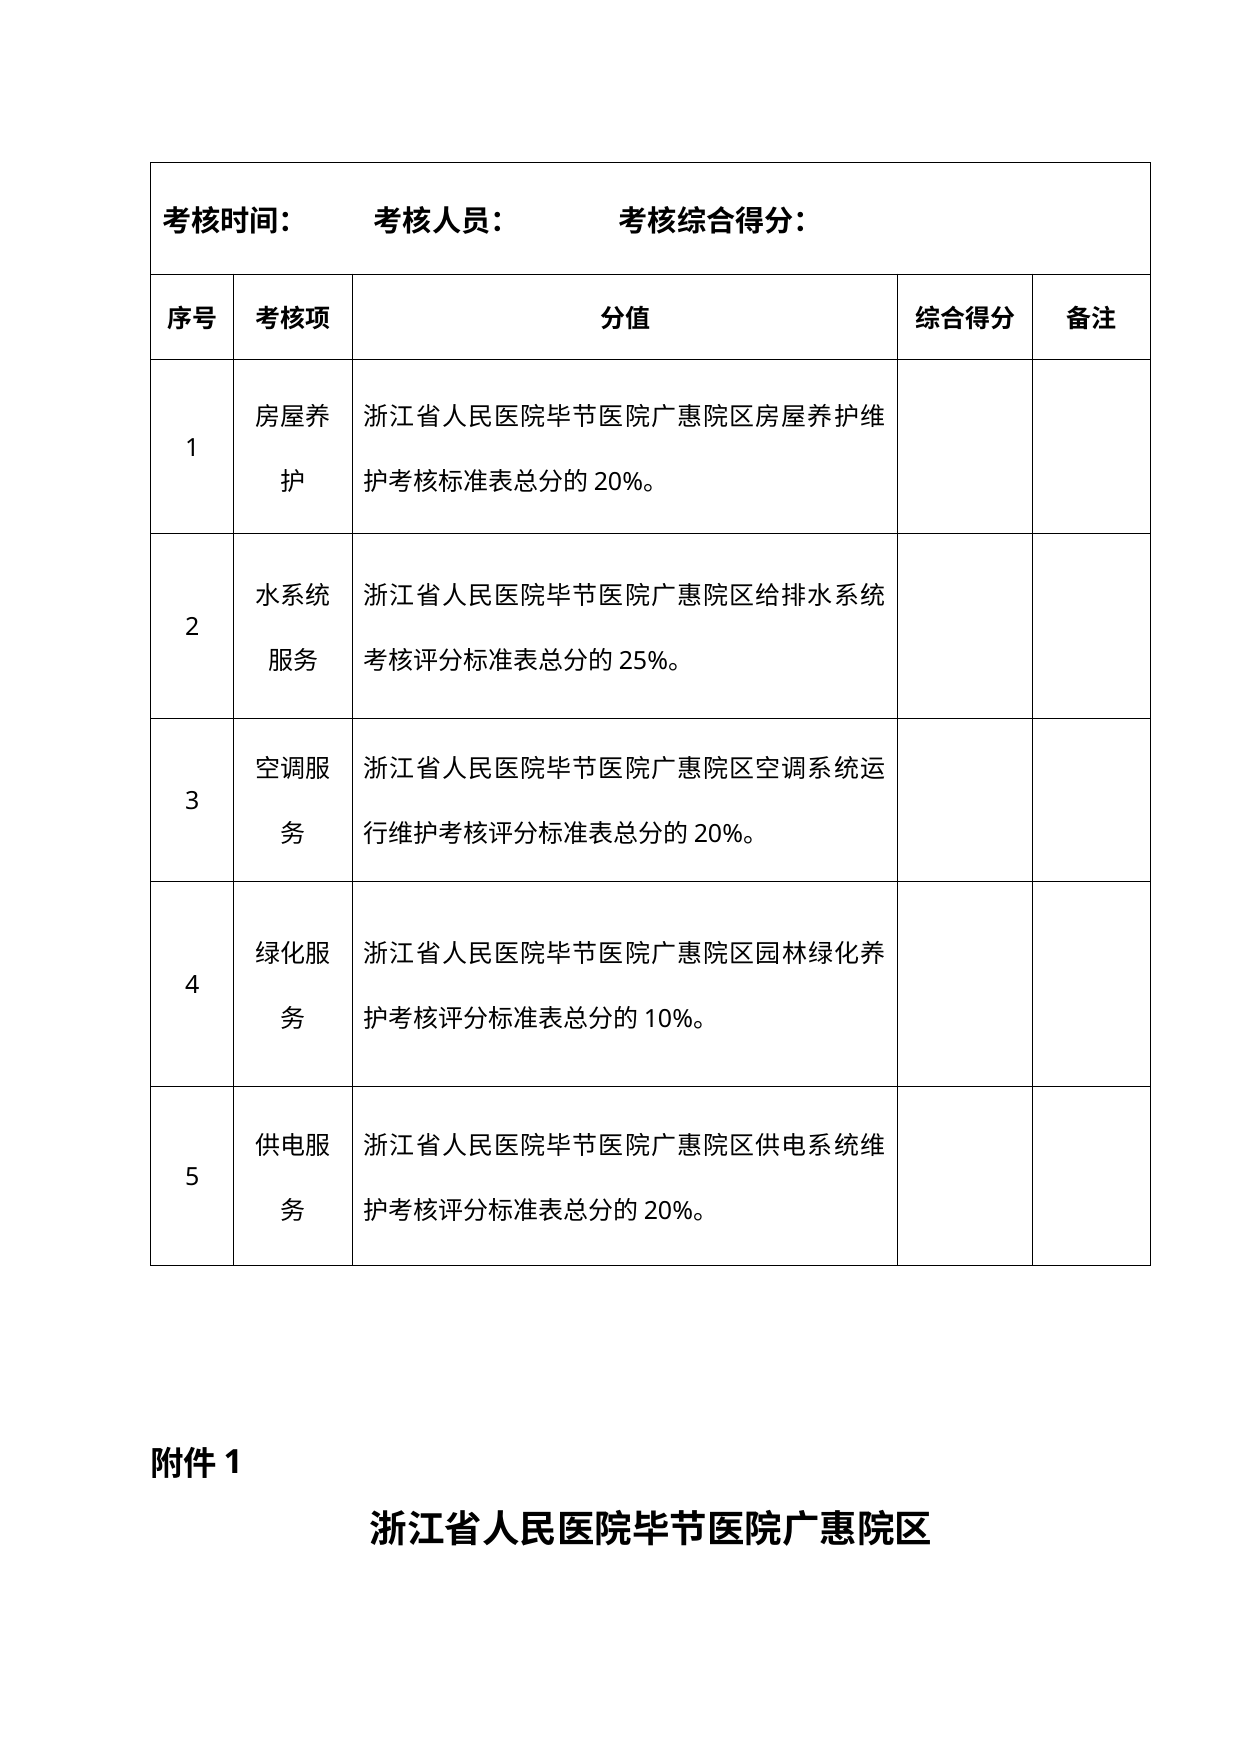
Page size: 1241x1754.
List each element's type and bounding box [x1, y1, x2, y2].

table_header [139, 162, 1163, 1558]
